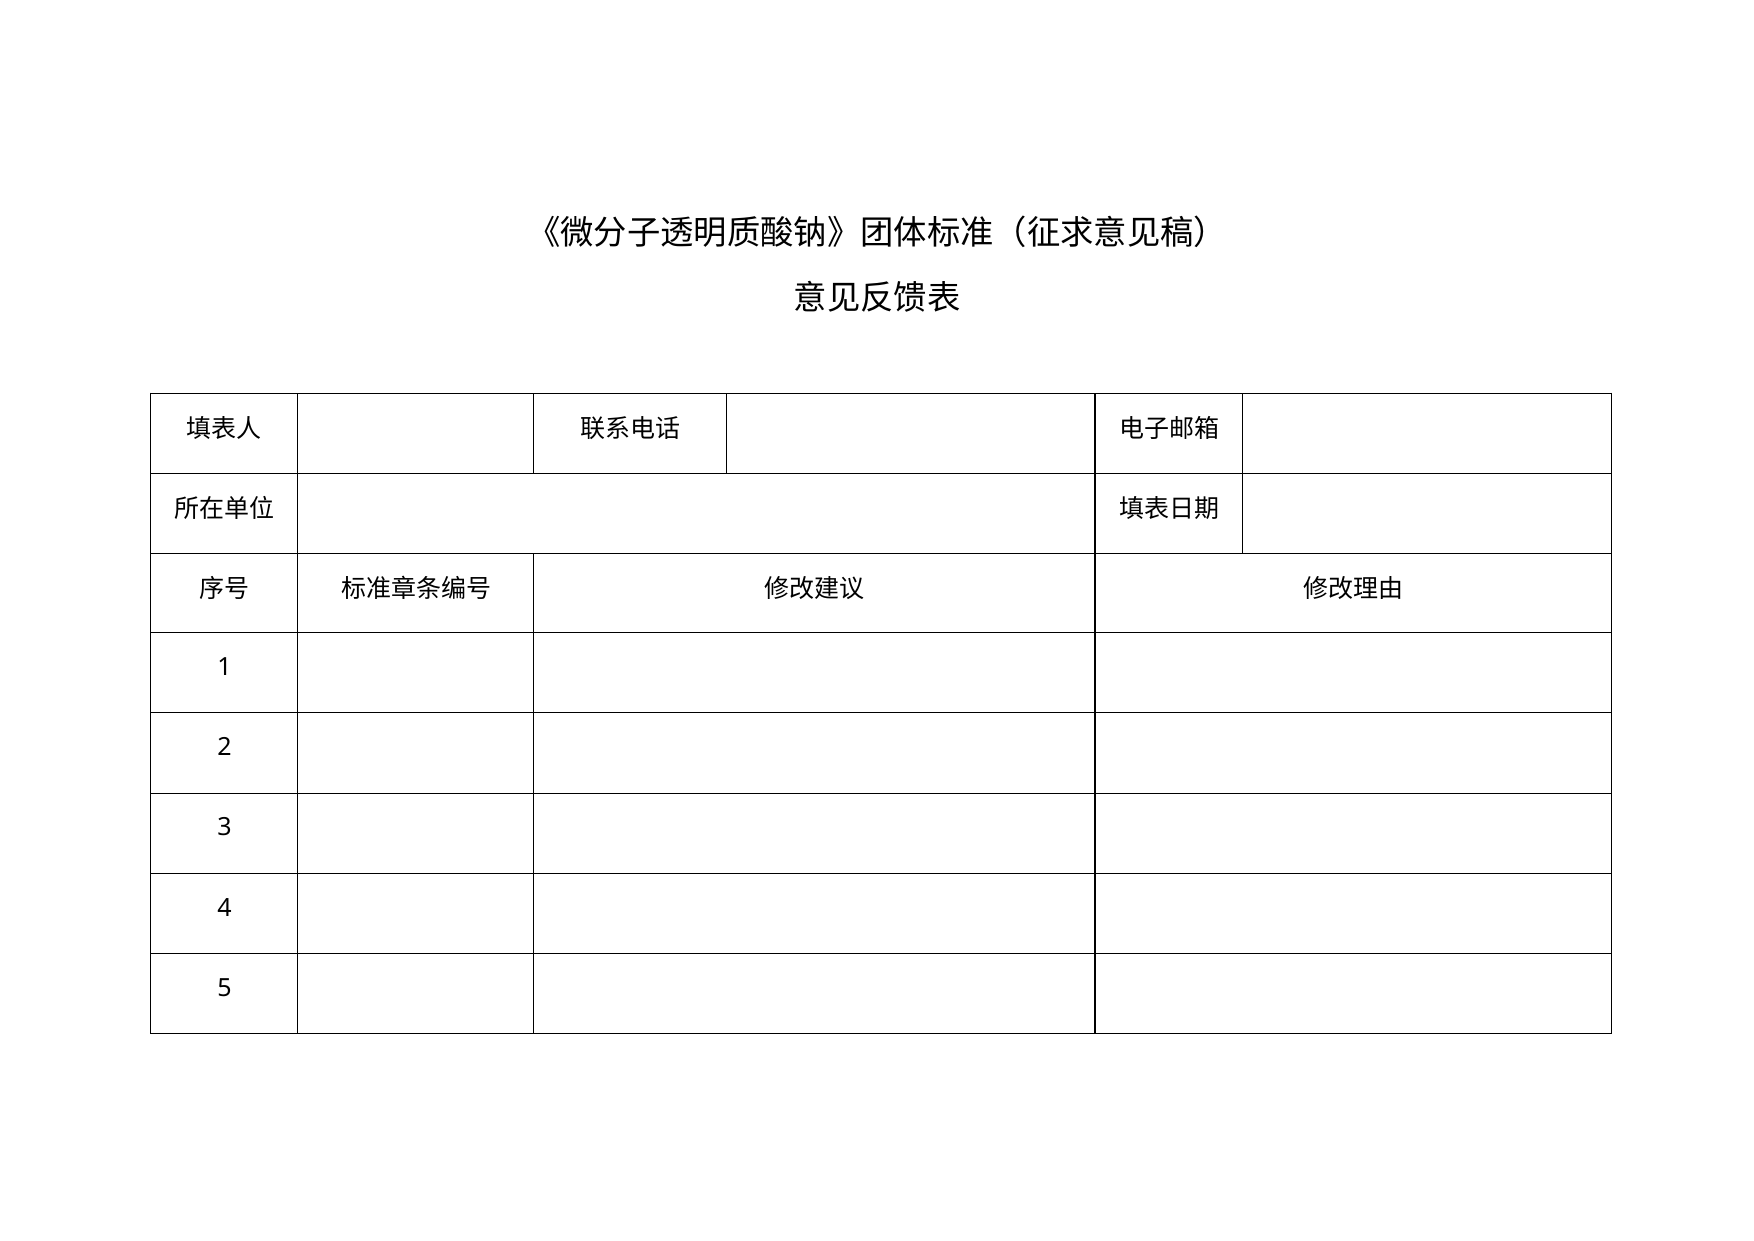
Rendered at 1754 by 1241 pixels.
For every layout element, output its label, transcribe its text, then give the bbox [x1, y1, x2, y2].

table_header 电子邮箱 [1096, 394, 1242, 473]
table_cell [298, 954, 533, 1033]
text 《微分子透明质酸钠》团体标准（征求意见稿） [150, 198, 1604, 263]
table_cell [1096, 713, 1611, 792]
table_header [1243, 394, 1611, 473]
table_cell 1 [151, 633, 297, 712]
table_cell [298, 794, 533, 873]
table_cell [298, 633, 533, 712]
table_cell [1243, 474, 1611, 553]
table_cell 序号 [151, 554, 297, 632]
table_cell 修改建议 [534, 554, 1094, 632]
table_cell [534, 794, 1094, 873]
table_cell [1096, 954, 1611, 1033]
table_cell [534, 874, 1094, 953]
table_header 填表人 [151, 394, 297, 473]
table_cell [1096, 794, 1611, 873]
table_cell [1096, 633, 1611, 712]
table_cell [534, 633, 1094, 712]
table_cell 4 [151, 874, 297, 953]
table_header [298, 394, 533, 473]
table_cell 所在单位 [151, 474, 297, 553]
table_cell 3 [151, 794, 297, 873]
table_cell [534, 713, 1094, 792]
table_cell [1096, 874, 1611, 953]
table_header 联系电话 [534, 394, 726, 473]
table_header [727, 394, 1094, 473]
text 意见反馈表 [150, 263, 1604, 328]
table_cell [298, 474, 1094, 553]
table_cell 2 [151, 713, 297, 792]
table_cell [298, 713, 533, 792]
table_cell 标准章条编号 [298, 554, 533, 632]
table_cell 修改理由 [1096, 554, 1611, 632]
table_cell 5 [151, 954, 297, 1033]
table_cell 填表日期 [1096, 474, 1242, 553]
table_cell [534, 954, 1094, 1033]
table_cell [298, 874, 533, 953]
